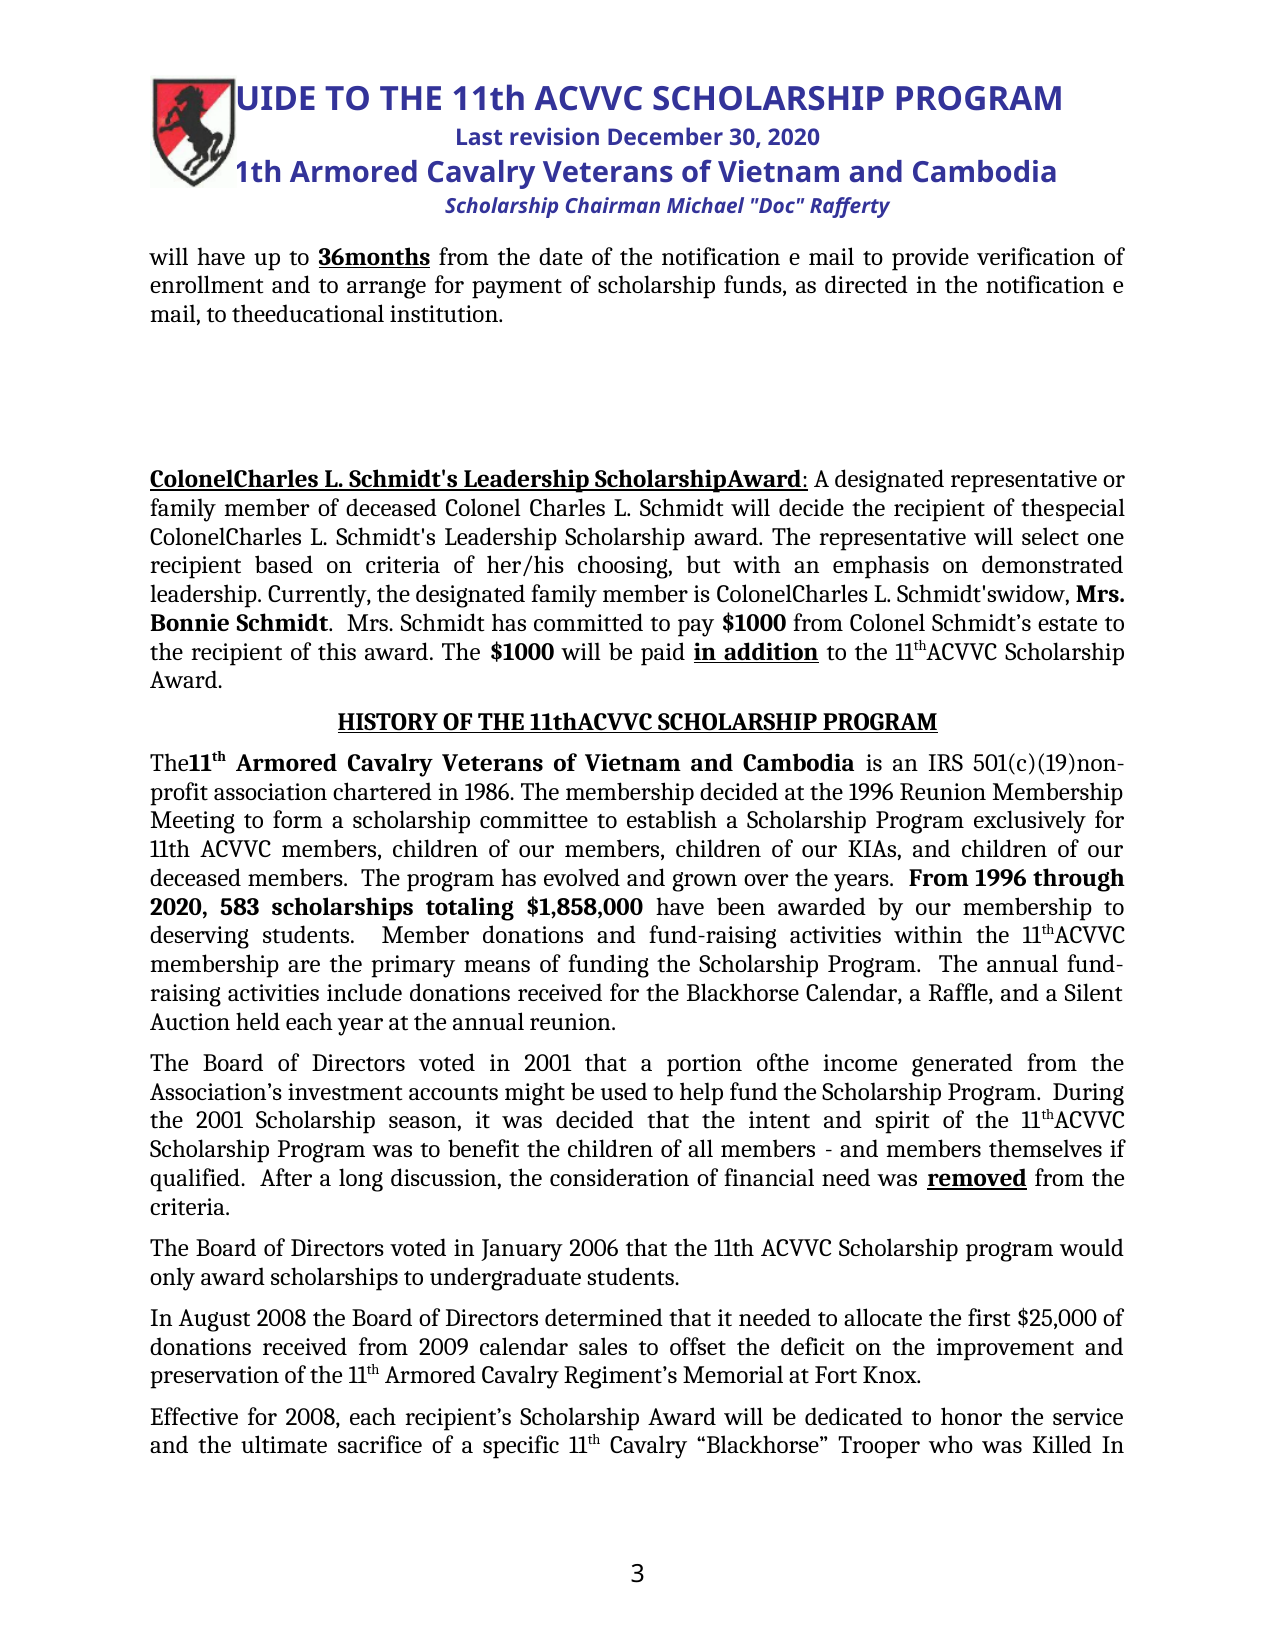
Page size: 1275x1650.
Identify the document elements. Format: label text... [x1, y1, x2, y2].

subtitle HISTORY OF THE 11thACVVC SCHOLARSHIP PROGRAM [150, 736, 1125, 765]
text ColonelCharles L. Schmidt's Leadership ScholarshipAward: A designated representative or family member of deceased Colonel Charles L. Schmidt will decide the recipient of thespecial ColonelCharles L. Schmidt's Leadership Scholarship award. The representative will select one recipient based on criteria of her/his choosing, but with an emphasis on demonstrated leadership. Currently, the designated family member is ColonelCharles L. Schmidt'swidow, Mrs. Bonnie Schmidt. Mrs. Schmidt has committed to pay $1000 from Colonel Schmidt’s estate to the recipient of this award. The $1000 will be paid in addition to the 11thACVVC Scholarship Award. [150, 494, 1125, 724]
text The11th Armored Cavalry Veterans of Vietnam and Cambodia is an IRS 501(c)(19)non-profit association chartered in 1986. The membership decided at the 1996 Reunion Membership Meeting to form a scholarship committee to establish a Scholarship Program exclusively for 11th ACVVC members, children of our members, children of our KIAs, and children of our deceased members. The program has evolved and grown over the years. From 1996 through 2020, 583 scholarships totaling $1,858,000 have been awarded by our membership to deserving students. Member donations and fund-raising activities within the 11thACVVC membership are the primary means of funding the Scholarship Program. The annual fund-raising activities include donations received for the Blackhorse Calendar, a Raffle, and a Silent Auction held each year at the annual reunion. [150, 777, 1125, 1065]
text In August 2008 the Board of Directors determined that it needed to allocate the first $25,000 of donations received from 2009 calendar sales to offset the deficit on the improvement and preservation of the 11th Armored Cavalry Regiment’s Memorial at Fort Knox. [150, 1332, 1125, 1419]
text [150, 1431, 1125, 1489]
text The Board of Directors voted in 2001 that a portion ofthe income generated from the Association’s investment accounts might be used to help fund the Scholarship Program. During the 2001 Scholarship season, it was decided that the intent and spirit of the 11thACVVC Scholarship Program was to benefit the children of all members - and members themselves if qualified. After a long discussion, the consideration of financial need was removed from the criteria. [150, 1077, 1125, 1250]
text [150, 242, 1125, 357]
text The Board of Directors voted in January 2006 that the 11th ACVVC Scholarship program would only award scholarships to undergraduate students. [150, 1262, 1125, 1320]
